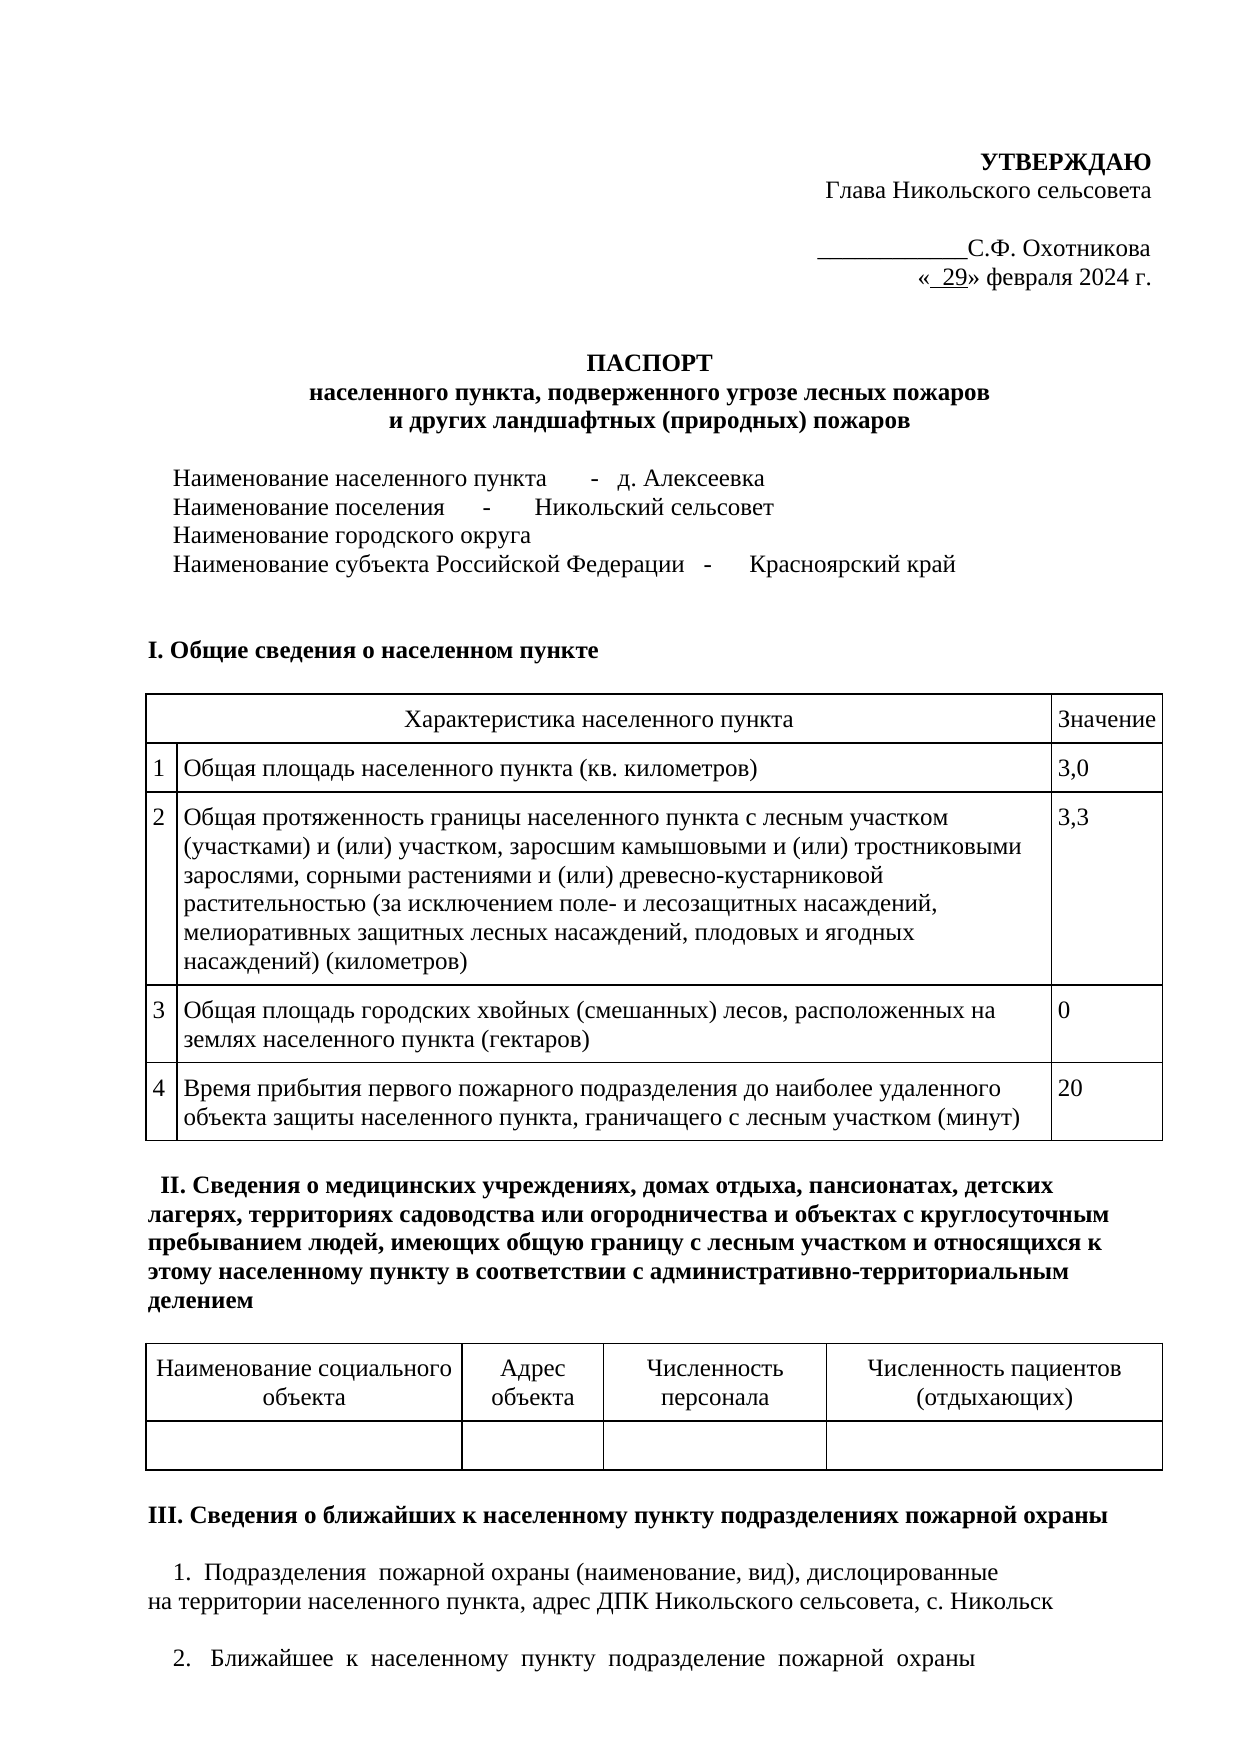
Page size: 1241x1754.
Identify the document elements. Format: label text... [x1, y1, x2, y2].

table_header Численность персонала [604, 1344, 826, 1420]
table_cell 0 [1052, 986, 1162, 1062]
table_cell Общая протяженность границы населенного пункта с лесным участком (участками) и (или) участком, заросшим камышовыми и (или) тростниковыми зарослями, сорными растениями и (или) древесно-кустарниковой растительностью (за исключением поле- и лесозащитных насаждений, мелиоративных защитных лесных насаждений, плодовых и ягодных насаждений) (километров) [178, 793, 1051, 984]
table_cell Общая площадь населенного пункта (кв. километров) [178, 744, 1051, 791]
table_cell [463, 1422, 603, 1469]
text Глава Никольского сельсовета [148, 176, 1152, 204]
table_cell 1 [147, 744, 176, 791]
table_cell Время прибытия первого пожарного подразделения до наиболее удаленного объекта защиты населенного пункта, граничащего с лесным участком (минут) [178, 1063, 1051, 1140]
text II. Сведения о медицинских учреждениях, домах отдыха, пансионатах, детских лагерях, территориях садоводства или огородничества и объектах с круглосуточным пребыванием людей, имеющих общую границу с лесным участком и относящихся к этому населенному пункту в соответствии с административно-территориальным делением [148, 1170, 1152, 1314]
text УТВЕРЖДАЮ [148, 147, 1152, 176]
text ____________С.Ф. Охотникова [148, 233, 1152, 262]
text « 29» февраля 2024 г. [148, 262, 1152, 291]
table_cell [604, 1422, 826, 1469]
table_cell 2 [147, 793, 176, 984]
table_cell 4 [147, 1063, 176, 1140]
text 2. Ближайшее к населенному пункту подразделение пожарной охраны [148, 1643, 1152, 1672]
table_cell [147, 1422, 461, 1469]
text Наименование субъекта Российской Федерации - Красноярский край [148, 549, 1152, 578]
table_header Наименование социального объекта [147, 1344, 461, 1420]
table_cell 3,3 [1052, 793, 1162, 984]
text и других ландшафтных (природных) пожаров [148, 406, 1152, 434]
table_header Адрес объекта [463, 1344, 603, 1420]
table_header Численность пациентов (отдыхающих) [827, 1344, 1162, 1420]
text 1. Подразделения пожарной охраны (наименование, вид), дислоцированные [148, 1557, 1152, 1586]
text Наименование городского округа [148, 521, 1152, 549]
table_cell 20 [1052, 1063, 1162, 1140]
table_header Значение [1052, 695, 1162, 742]
text ПАСПОРТ [148, 348, 1152, 377]
text III. Сведения о ближайших к населенному пункту подразделениях пожарной охраны [148, 1500, 1152, 1528]
table_cell Общая площадь городских хвойных (смешанных) лесов, расположенных на землях населенного пункта (гектаров) [178, 986, 1051, 1062]
text населенного пункта, подверженного угрозе лесных пожаров [148, 377, 1152, 406]
table_cell 3,0 [1052, 744, 1162, 791]
text на территории населенного пункта, адрес ДПК Никольского сельсовета, с. Никольск [148, 1586, 1152, 1615]
text Наименование населенного пункта - д. Алексеевка [148, 463, 1152, 492]
table_cell 3 [147, 986, 176, 1062]
table_header Характеристика населенного пункта [147, 695, 1051, 742]
text I. Общие сведения о населенном пункте [148, 636, 1152, 664]
text Наименование поселения - Никольский сельсовет [148, 492, 1152, 521]
table_cell [827, 1422, 1162, 1469]
